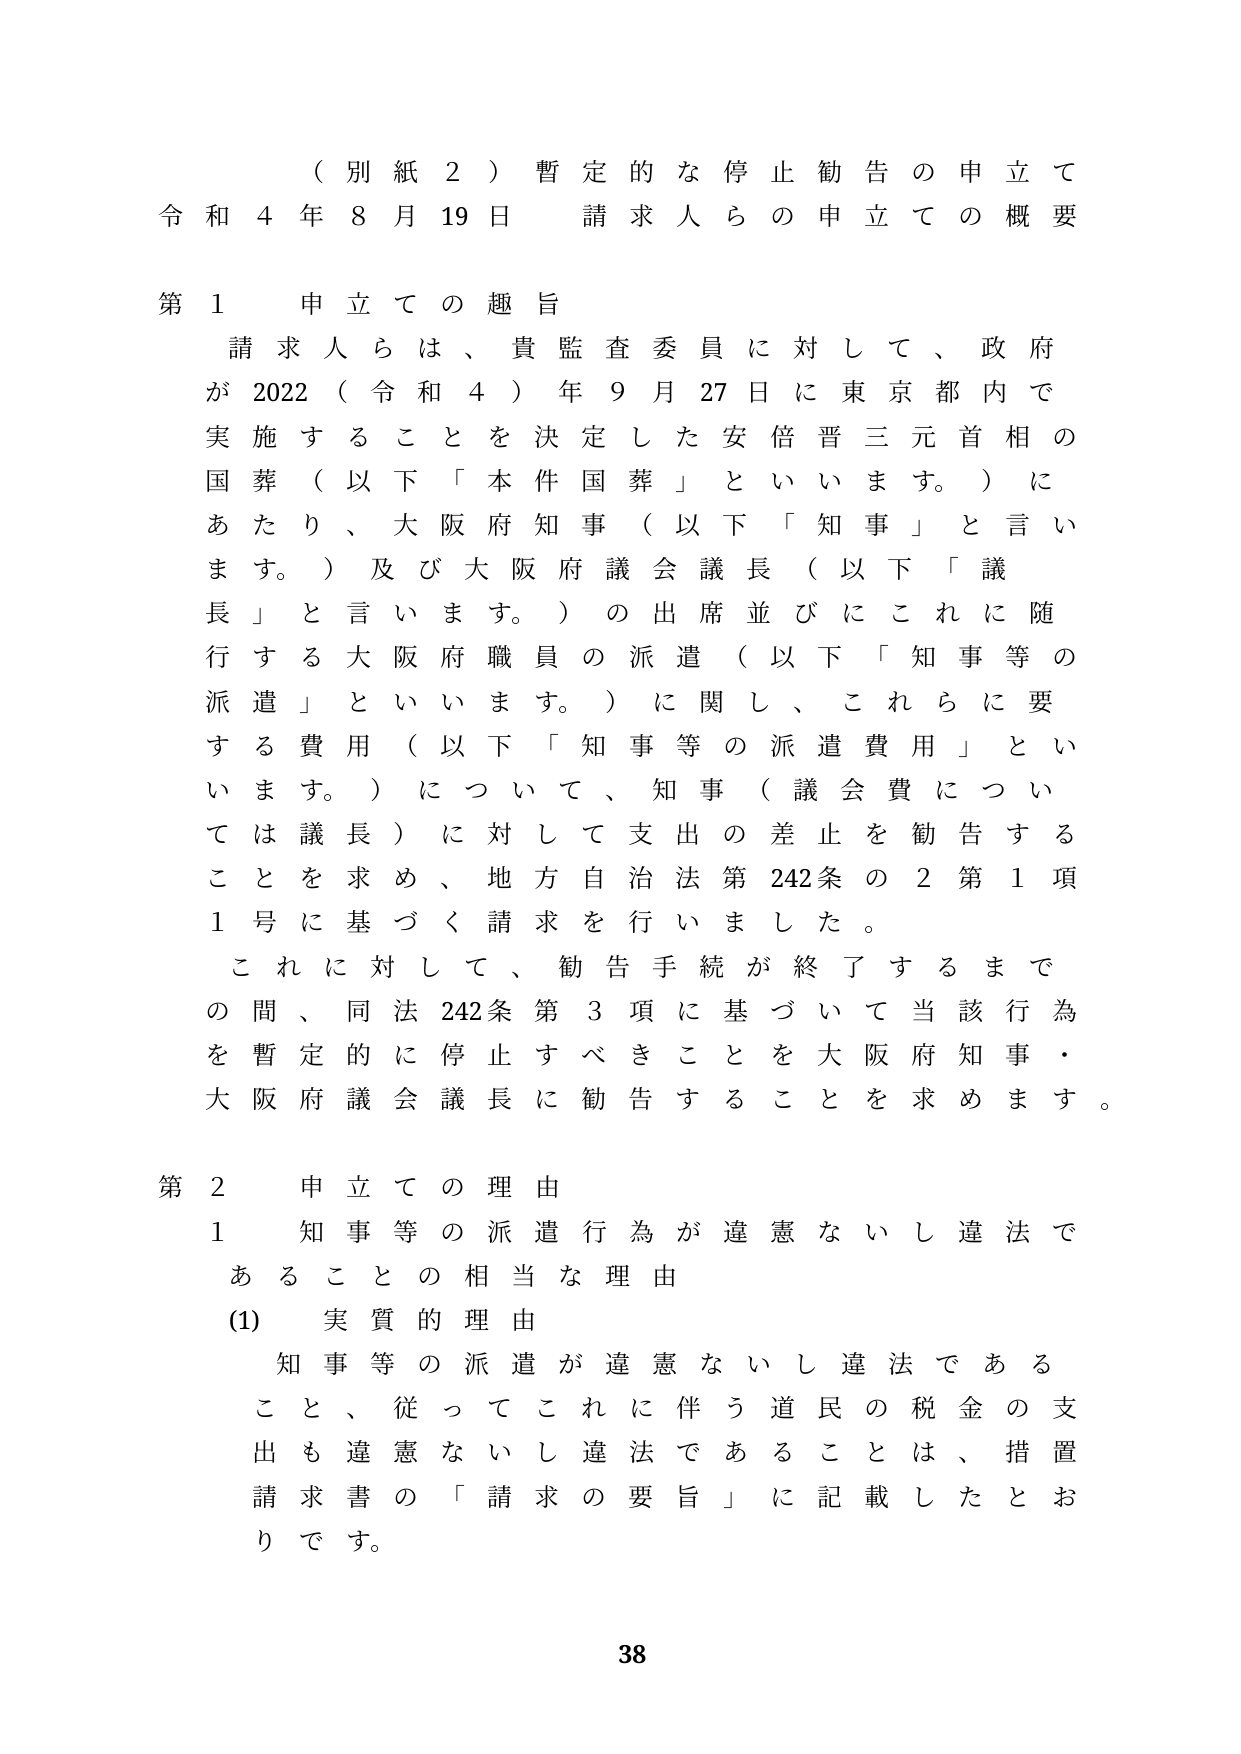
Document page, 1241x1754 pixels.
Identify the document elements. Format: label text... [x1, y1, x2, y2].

text 請求人らは、貴監査委員に対して、政府が2022（令和４）年９月27日に東京都内で実施することを決定した安倍晋三元首相の国葬（以下「本件国葬」といいます。）にあたり、大阪府知事（以下「知事」と言います。）及び大阪府議会議長（以下「議長」と言います。）の出席並びにこれに随行する大阪府職員の派遣（以下「知事等の派遣」といいます。）に関し、これらに要する費用（以下「知事等の派遣費用」といいます。）について、知事（議会費については議長）に対して支出の差止を勧告することを求め、地方自治法第242条の２第１項１号に基づく請求を行いました。 [182, 325, 1100, 943]
text １ 知事等の派遣行為が違憲ないし違法であることの相当な理由 [182, 1208, 1100, 1297]
text これに対して、勧告手続が終了するまでの間、同法242条第３項に基づいて当該行為を暫定的に停止すべきことを大阪府知事・大阪府議会議長に勧告することを求めます。 [182, 943, 1100, 1120]
text (1) 実質的理由 [205, 1297, 1100, 1341]
text 第２ 申立ての理由 [158, 1164, 1100, 1208]
text 令和４年８月19日 請求人らの申立ての概要 [158, 192, 1100, 237]
text 第１ 申立ての趣旨 [158, 281, 1100, 325]
subtitle （別紙２）暫定的な停止勧告の申立て [158, 148, 1100, 192]
text 知事等の派遣が違憲ないし違法であること、従ってこれに伴う道民の税金の支出も違憲ないし違法であることは、措置請求書の「請求の要旨」に記載したとおりです。 [229, 1341, 1100, 1562]
